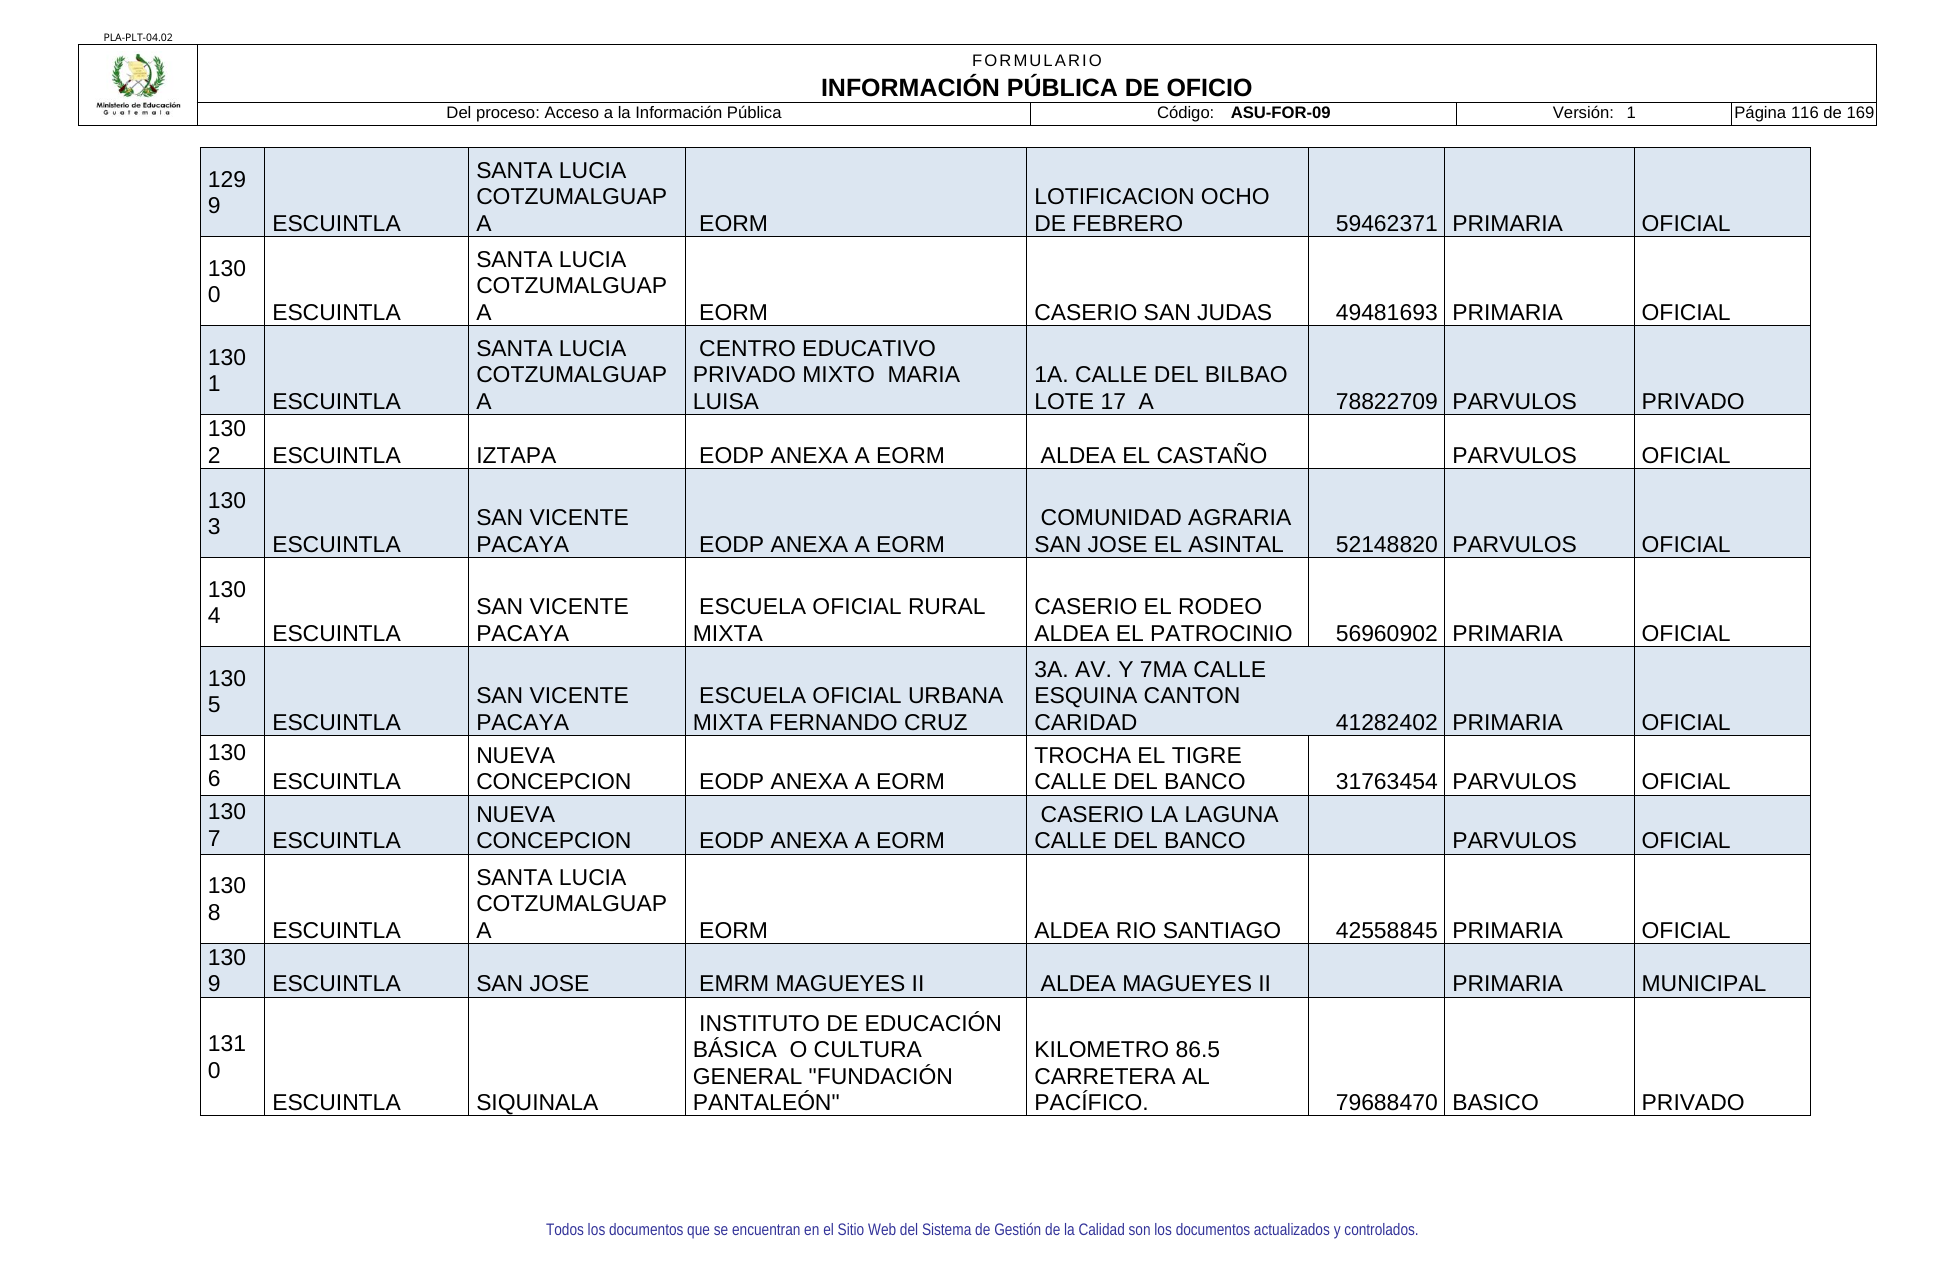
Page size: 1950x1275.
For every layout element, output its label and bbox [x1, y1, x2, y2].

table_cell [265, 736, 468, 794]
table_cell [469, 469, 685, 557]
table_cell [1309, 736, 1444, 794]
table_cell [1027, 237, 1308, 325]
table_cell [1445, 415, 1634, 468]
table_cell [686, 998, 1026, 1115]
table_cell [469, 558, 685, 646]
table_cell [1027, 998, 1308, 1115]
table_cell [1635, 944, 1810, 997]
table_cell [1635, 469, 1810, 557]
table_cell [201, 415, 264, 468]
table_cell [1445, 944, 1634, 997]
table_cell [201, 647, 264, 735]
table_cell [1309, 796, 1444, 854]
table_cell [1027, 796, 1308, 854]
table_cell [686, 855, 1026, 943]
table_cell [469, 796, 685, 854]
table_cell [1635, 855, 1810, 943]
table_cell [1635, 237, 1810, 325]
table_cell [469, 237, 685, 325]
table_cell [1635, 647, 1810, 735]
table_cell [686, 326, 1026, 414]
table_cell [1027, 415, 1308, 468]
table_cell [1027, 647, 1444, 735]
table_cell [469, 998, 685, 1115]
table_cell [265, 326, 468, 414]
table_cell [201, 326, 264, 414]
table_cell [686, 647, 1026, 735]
picture [95, 51, 181, 117]
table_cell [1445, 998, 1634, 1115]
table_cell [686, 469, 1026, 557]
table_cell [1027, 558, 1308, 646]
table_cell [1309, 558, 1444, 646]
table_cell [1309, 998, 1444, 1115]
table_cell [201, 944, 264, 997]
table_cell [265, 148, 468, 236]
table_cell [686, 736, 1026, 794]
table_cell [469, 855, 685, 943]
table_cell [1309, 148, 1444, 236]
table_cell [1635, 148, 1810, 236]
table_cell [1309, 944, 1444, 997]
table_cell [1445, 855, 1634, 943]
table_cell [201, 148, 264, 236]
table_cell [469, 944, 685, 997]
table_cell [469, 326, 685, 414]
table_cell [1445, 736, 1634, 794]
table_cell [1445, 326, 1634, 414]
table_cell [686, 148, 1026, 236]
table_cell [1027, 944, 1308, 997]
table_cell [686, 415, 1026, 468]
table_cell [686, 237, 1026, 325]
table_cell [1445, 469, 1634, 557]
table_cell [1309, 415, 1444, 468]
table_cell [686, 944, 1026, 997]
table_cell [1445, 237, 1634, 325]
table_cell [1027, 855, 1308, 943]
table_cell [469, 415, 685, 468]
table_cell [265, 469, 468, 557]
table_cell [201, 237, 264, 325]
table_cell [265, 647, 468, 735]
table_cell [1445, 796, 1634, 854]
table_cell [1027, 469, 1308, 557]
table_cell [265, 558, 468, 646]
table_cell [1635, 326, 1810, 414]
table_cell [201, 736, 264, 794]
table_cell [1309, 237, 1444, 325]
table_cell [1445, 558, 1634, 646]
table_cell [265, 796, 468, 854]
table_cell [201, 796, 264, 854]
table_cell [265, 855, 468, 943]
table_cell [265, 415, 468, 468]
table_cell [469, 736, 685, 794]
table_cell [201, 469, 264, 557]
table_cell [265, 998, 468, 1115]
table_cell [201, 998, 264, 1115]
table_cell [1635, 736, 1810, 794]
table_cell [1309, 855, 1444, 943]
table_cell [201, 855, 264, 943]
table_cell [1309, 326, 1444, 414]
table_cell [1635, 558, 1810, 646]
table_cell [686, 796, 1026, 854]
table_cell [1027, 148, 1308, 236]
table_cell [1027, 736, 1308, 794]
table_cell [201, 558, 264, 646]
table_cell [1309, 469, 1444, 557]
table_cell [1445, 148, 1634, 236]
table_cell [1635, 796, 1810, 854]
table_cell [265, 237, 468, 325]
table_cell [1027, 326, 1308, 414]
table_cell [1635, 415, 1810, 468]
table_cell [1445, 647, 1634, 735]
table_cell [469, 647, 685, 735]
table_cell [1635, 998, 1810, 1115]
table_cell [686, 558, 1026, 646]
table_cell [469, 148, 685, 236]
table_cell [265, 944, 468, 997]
